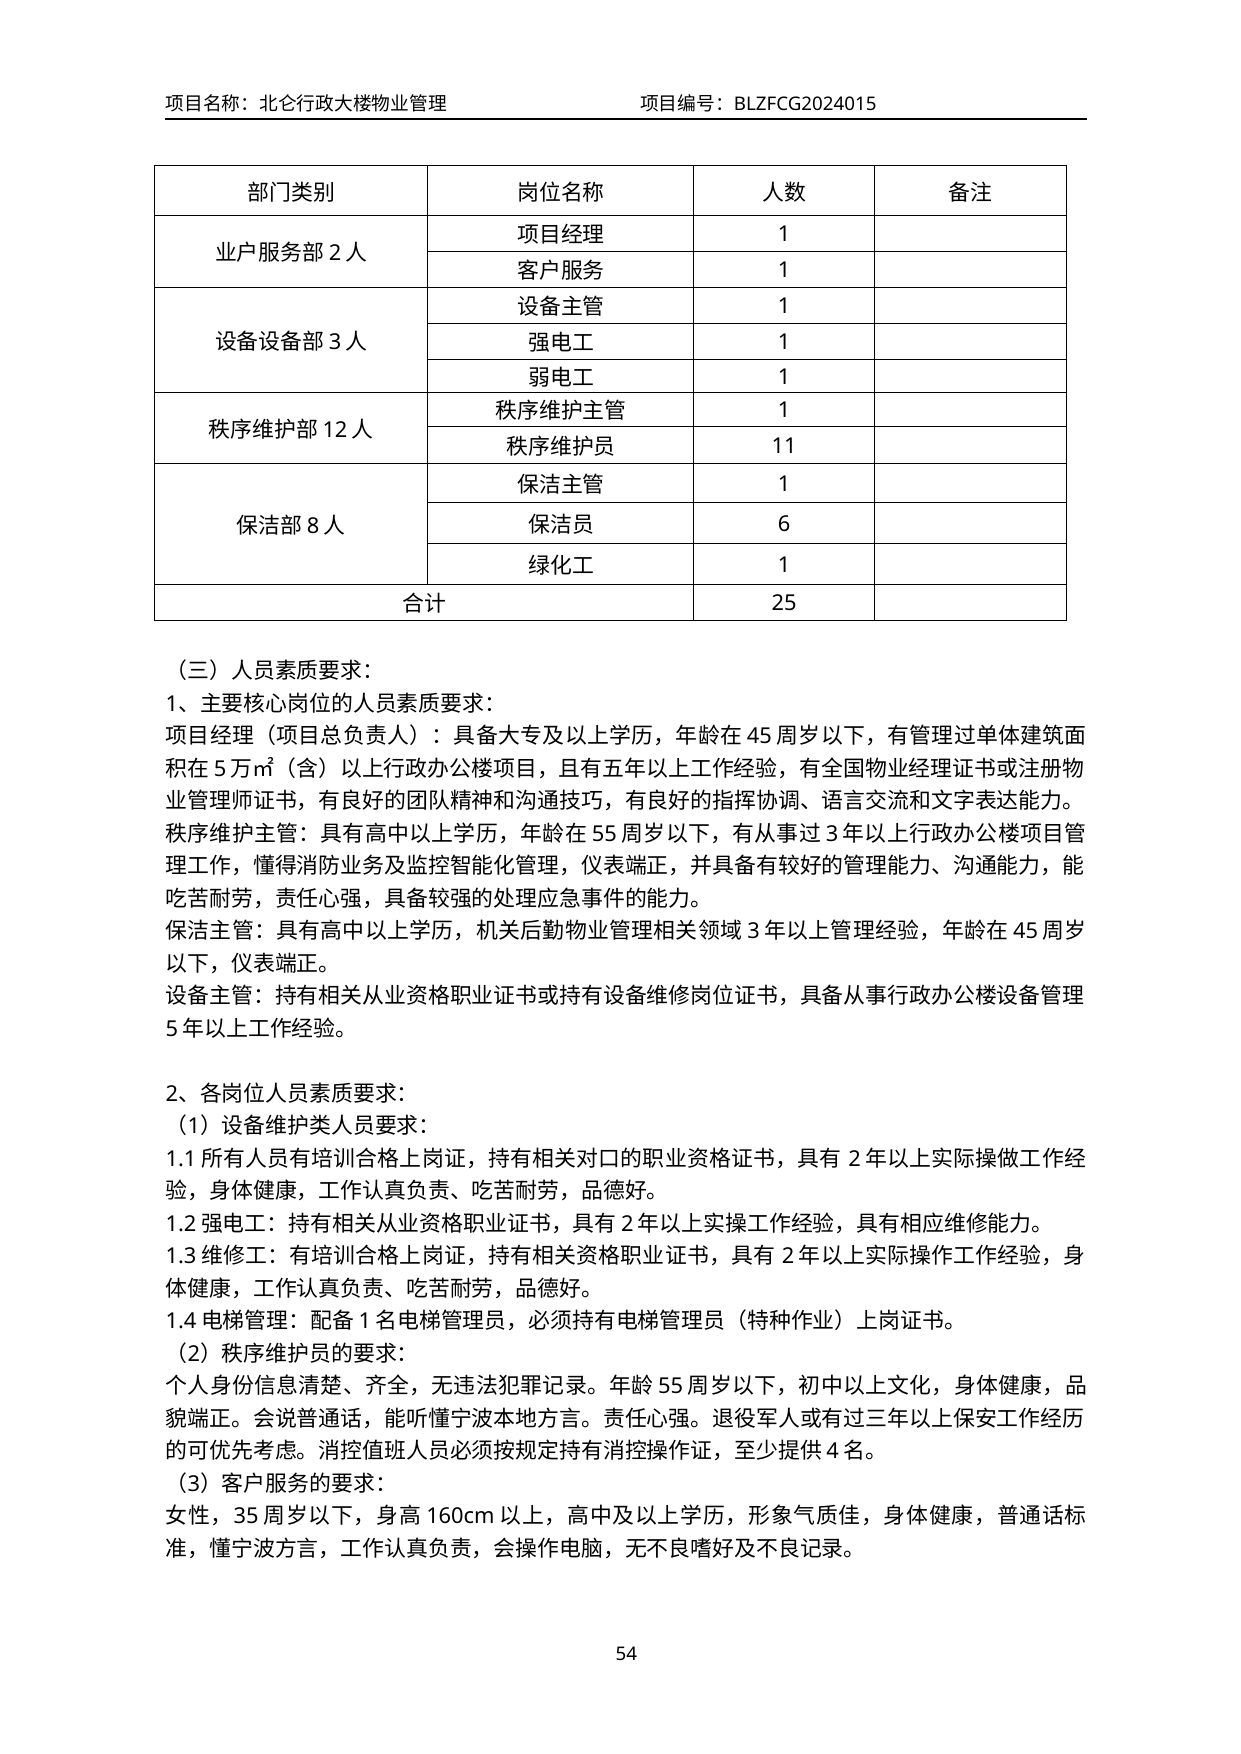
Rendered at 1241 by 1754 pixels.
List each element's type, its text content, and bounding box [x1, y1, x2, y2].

table_cell [875, 427, 1066, 463]
table_cell [875, 503, 1066, 543]
table_cell 11 [694, 427, 874, 463]
text 保洁主管：具有高中以上学历，机关后勤物业管理相关领域3年以上管理经验，年龄在45周岁以下，仪表端正。 [165, 913, 1087, 978]
table_cell 业户服务部2人 [155, 216, 427, 287]
text 1.1所有人员有培训合格上岗证，持有相关对口的职业资格证书，具有2年以上实际操做工作经验，身体健康，工作认真负责、吃苦耐劳，品德好。 [165, 1141, 1087, 1206]
table_cell 25 [694, 585, 874, 619]
table_header 备注 [875, 166, 1066, 215]
table_cell 1 [694, 324, 874, 358]
text 1.3维修工：有培训合格上岗证，持有相关资格职业证书，具有2年以上实际操作工作经验，身体健康，工作认真负责、吃苦耐劳，品德好。 [165, 1238, 1087, 1303]
table_header 岗位名称 [428, 166, 693, 215]
text 1.4电梯管理：配备1名电梯管理员，必须持有电梯管理员（特种作业）上岗证书。 [165, 1303, 1087, 1336]
table_cell 合计 [155, 585, 693, 619]
table_cell 保洁部8人 [155, 464, 427, 583]
text 女性，35周岁以下，身高160cm以上，高中及以上学历，形象气质佳，身体健康，普通话标准，懂宁波方言，工作认真负责，会操作电脑，无不良嗜好及不良记录。 [165, 1498, 1087, 1563]
table_cell 设备主管 [428, 288, 693, 323]
text （1）设备维护类人员要求： [165, 1108, 1087, 1141]
text （三）人员素质要求： [165, 653, 1087, 686]
table_cell 强电工 [428, 324, 693, 358]
text （2）秩序维护员的要求： [165, 1336, 1087, 1368]
text 设备主管：持有相关从业资格职业证书或持有设备维修岗位证书，具备从事行政办公楼设备管理5年以上工作经验。 [165, 978, 1087, 1043]
table_cell 项目经理 [428, 216, 693, 251]
table_cell 1 [694, 360, 874, 392]
table_cell [875, 216, 1066, 251]
text 2、各岗位人员素质要求： [165, 1076, 1087, 1108]
table_cell 1 [694, 288, 874, 323]
table_cell 保洁主管 [428, 464, 693, 502]
table_cell [875, 464, 1066, 502]
table_cell 1 [694, 252, 874, 287]
table_cell [875, 360, 1066, 392]
table_cell 秩序维护主管 [428, 393, 693, 426]
table_cell [875, 324, 1066, 358]
text 个人身份信息清楚、齐全，无违法犯罪记录。年龄55周岁以下，初中以上文化，身体健康，品貌端正。会说普通话，能听懂宁波本地方言。责任心强。退役军人或有过三年以上保安工作经历的可优先考虑。消控值班人员必须按规定持有消控操作证，至少提供4名。 [165, 1368, 1087, 1466]
table_cell 秩序维护员 [428, 427, 693, 463]
table_cell 1 [694, 216, 874, 251]
table_header 人数 [694, 166, 874, 215]
table_cell 1 [694, 464, 874, 502]
table_header 部门类别 [155, 166, 427, 215]
table_cell 1 [694, 393, 874, 426]
text 1.2强电工：持有相关从业资格职业证书，具有2年以上实操工作经验，具有相应维修能力。 [165, 1206, 1087, 1238]
table_cell 绿化工 [428, 544, 693, 583]
table_cell [875, 288, 1066, 323]
table_cell 保洁员 [428, 503, 693, 543]
text 秩序维护主管：具有高中以上学历，年龄在55周岁以下，有从事过3年以上行政办公楼项目管理工作，懂得消防业务及监控智能化管理，仪表端正，并具备有较好的管理能力、沟通能力，能吃苦耐劳，责任心强，具备较强的处理应急事件的能力。 [165, 816, 1087, 913]
table_cell 6 [694, 503, 874, 543]
table_cell [875, 393, 1066, 426]
table_cell 1 [694, 544, 874, 583]
table_cell [875, 544, 1066, 583]
text 项目经理（项目总负责人）：具备大专及以上学历，年龄在45周岁以下，有管理过单体建筑面积在5万㎡（含）以上行政办公楼项目，且有五年以上工作经验，有全国物业经理证书或注册物业管理师证书，有良好的团队精神和沟通技巧，有良好的指挥协调、语言交流和文字表达能力。 [165, 718, 1087, 816]
table_cell [875, 252, 1066, 287]
text 1、主要核心岗位的人员素质要求： [165, 686, 1087, 718]
table_cell 客户服务 [428, 252, 693, 287]
table_cell 秩序维护部12人 [155, 393, 427, 463]
table_cell 设备设备部3人 [155, 288, 427, 392]
table_cell 弱电工 [428, 360, 693, 392]
table_cell [875, 585, 1066, 619]
text （3）客户服务的要求： [165, 1466, 1087, 1498]
